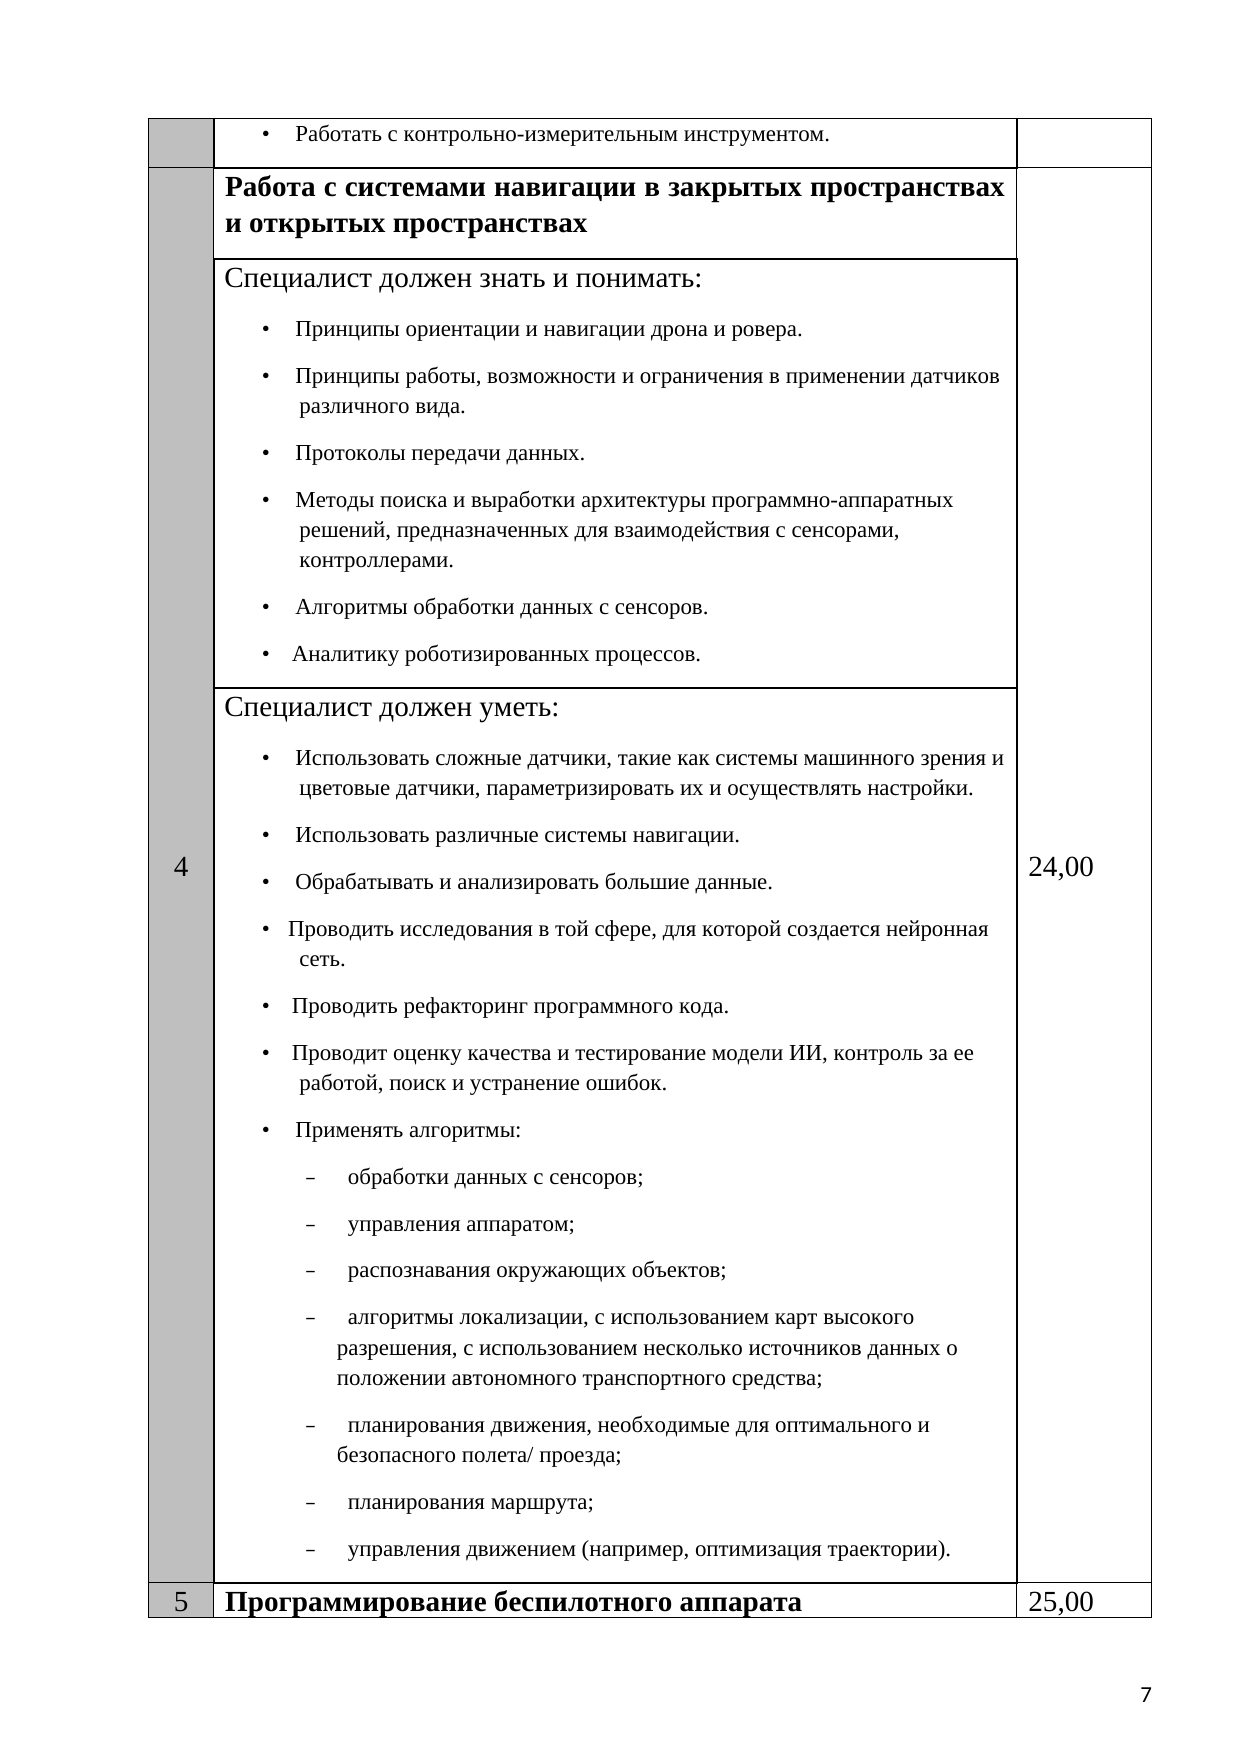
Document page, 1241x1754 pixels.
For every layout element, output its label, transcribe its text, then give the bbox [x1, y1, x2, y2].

table_cell Работа с системами навигации в закрытых пространствах и открытых пространствах [214, 169, 1016, 258]
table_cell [214, 1584, 1016, 1617]
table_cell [215, 119, 1016, 167]
table_cell Специалист должен уметь: • Использовать сложные датчики, такие как системы машинного зрения и цветовые датчики, параметризировать их и осуществлять настройки. • Использовать различные системы навигации. • Обрабатывать и анализировать большие данные. • Проводить исследования в той сфере, для которой создается нейронная сеть. • Проводить рефакторинг программного кода. • Проводит оценку качества и тестирование модели ИИ, контроль за ее работой, поиск и устранение ошибок. • Применять алгоритмы: обработки данных с сенсоров; управления аппаратом; распознавания окружающих объектов; алгоритмы локализации, с использованием карт высокого разрешения, с использованием несколько источников данных о положении автономного транспортного средства; планирования движения, необходимые для оптимального и безопасного полета/ проезда; планирования маршрута; управления движением (например, оптимизация траектории). [215, 689, 1016, 1582]
table_cell 24,00 [1017, 168, 1151, 1582]
table_cell 5 [149, 1583, 213, 1617]
table_cell Специалист должен знать и понимать: • Принципы ориентации и навигации дрона и ровера. • Принципы работы, возможности и ограничения в применении датчиков различного вида. • Протоколы передачи данных. • Методы поиска и выработки архитектуры программно-аппаратных решений, предназначенных для взаимодействия с сенсорами, контроллерами. • Алгоритмы обработки данных с сенсоров. • Аналитику роботизированных процессов. [215, 260, 1016, 687]
table_cell 4 [149, 168, 213, 1582]
table_cell 25,00 [1017, 1583, 1151, 1617]
